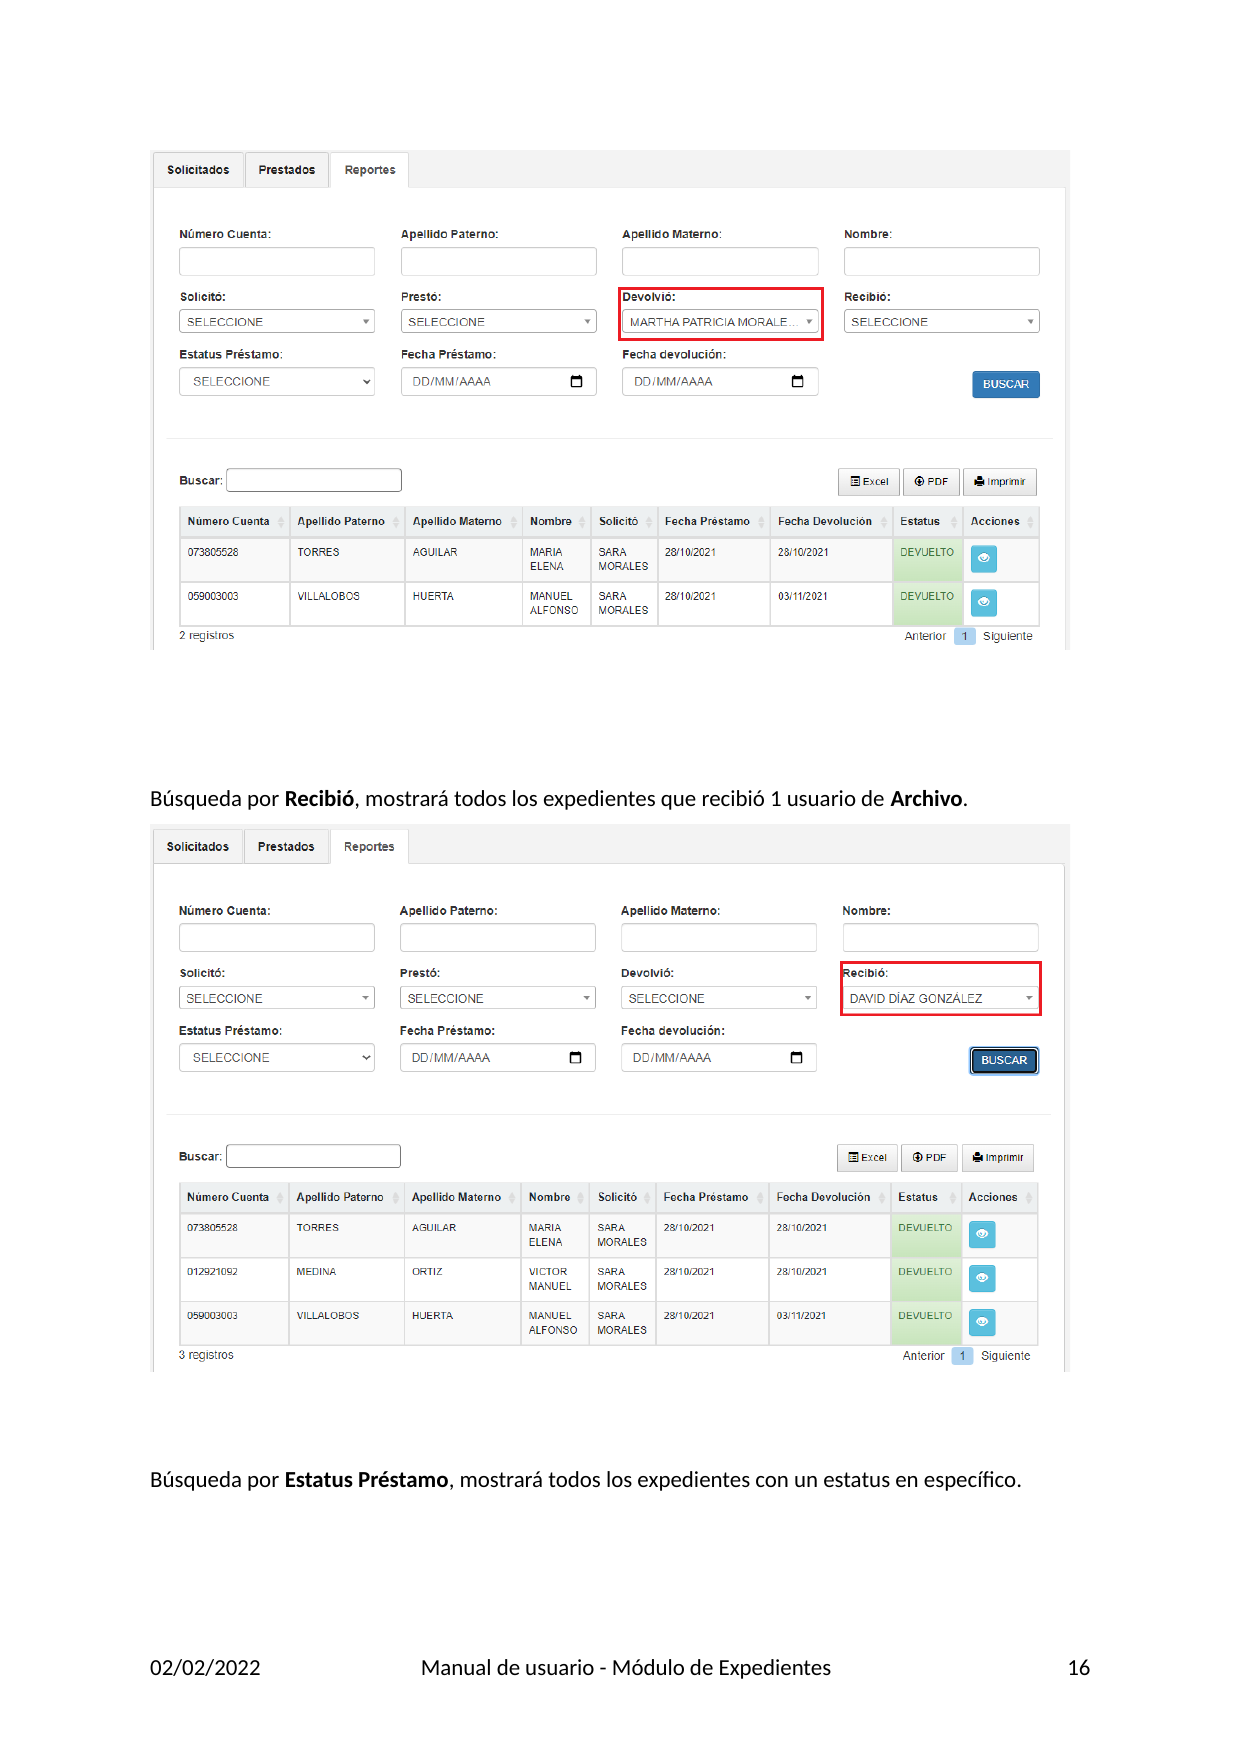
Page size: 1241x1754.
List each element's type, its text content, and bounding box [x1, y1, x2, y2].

picture [150, 150, 1071, 650]
text Búsqueda por Estatus Préstamo, mostrará todos los expedientes con un estatus en específico. [150, 1465, 1090, 1493]
text Búsqueda por Recibió, mostrará todos los expedientes que recibió 1 usuario de Archivo. [150, 784, 1090, 812]
picture [150, 824, 1071, 1372]
